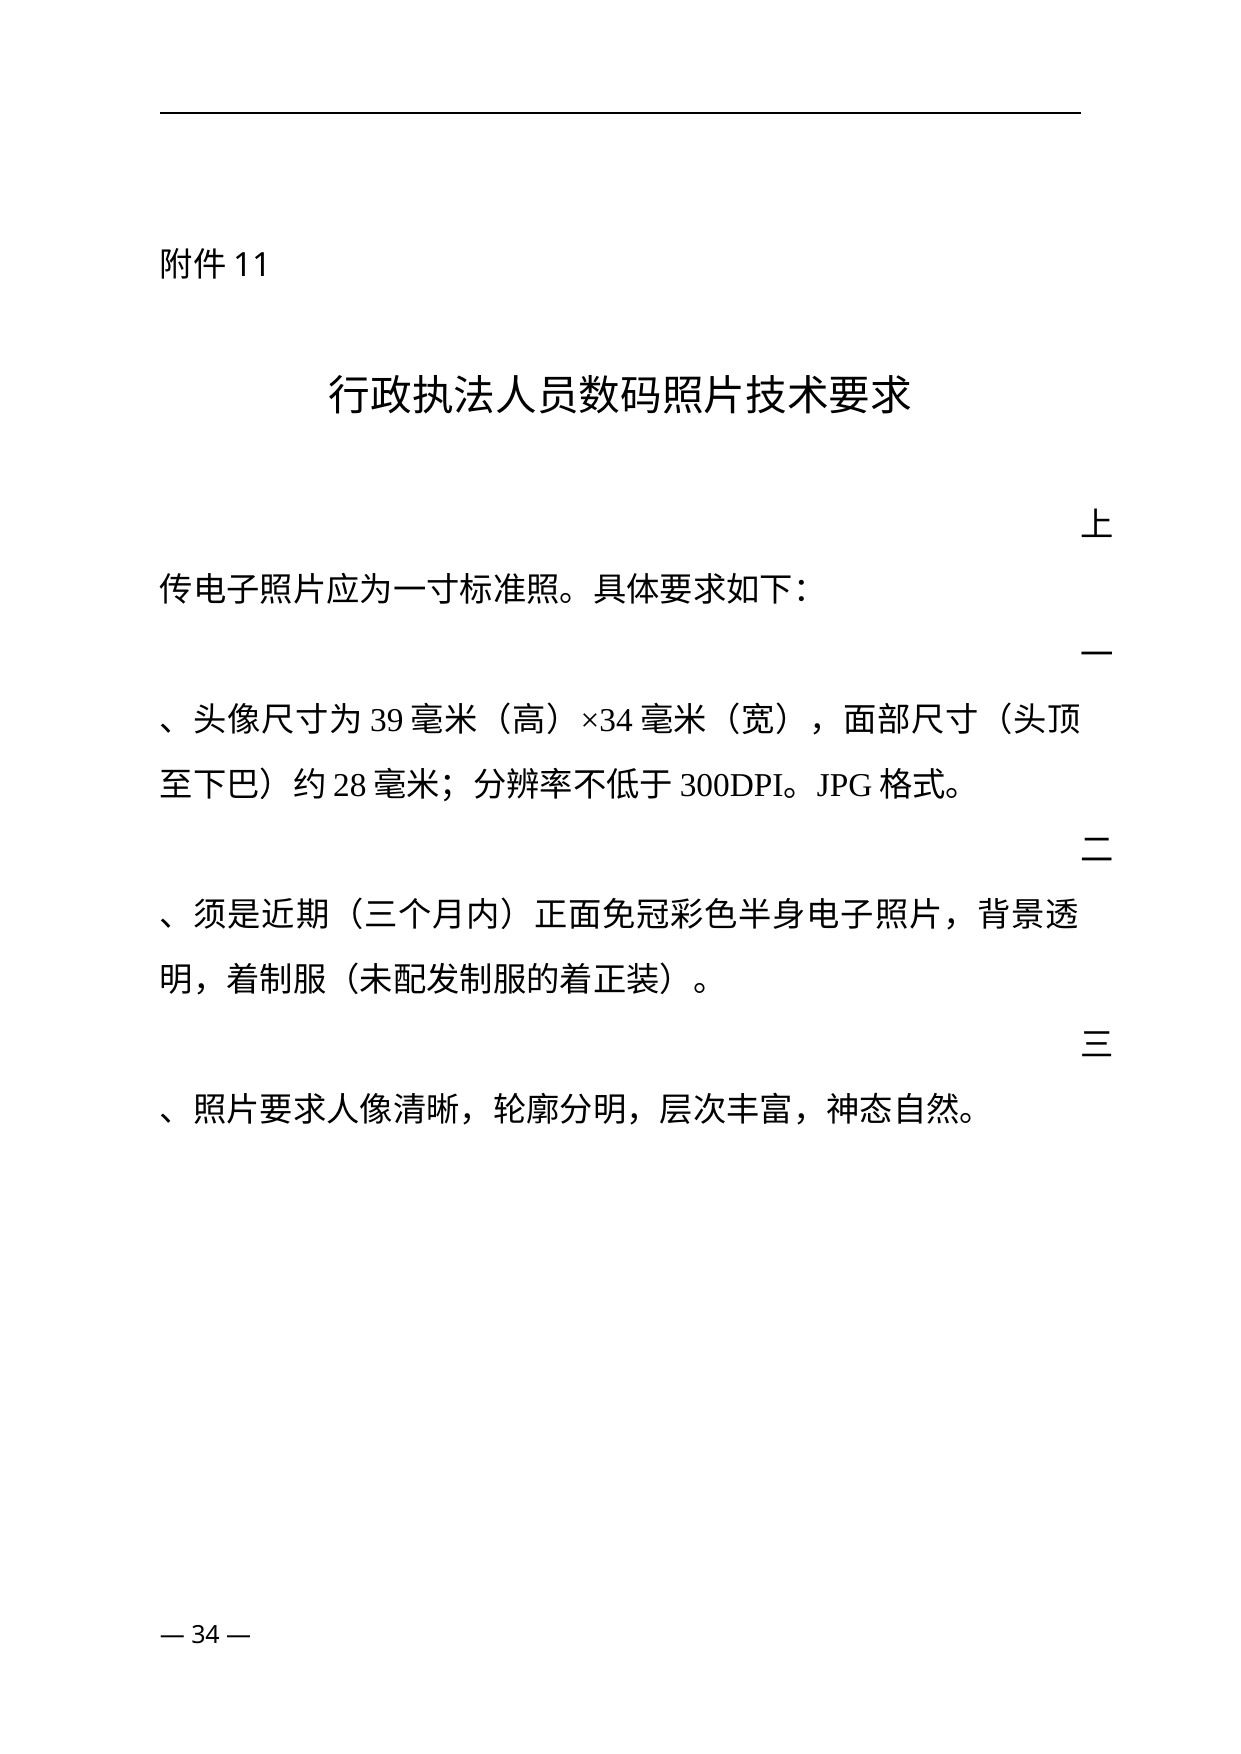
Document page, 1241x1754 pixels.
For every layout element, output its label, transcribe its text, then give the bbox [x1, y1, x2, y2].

text 上传电子照片应为一寸标准照。具体要求如下： [159, 490, 1081, 620]
text 二、须是近期（三个月内）正面免冠彩色半身电子照片，背景透明，着制服（未配发制服的着正装）。 [159, 815, 1081, 1010]
text 一、头像尺寸为39毫米（高）×34毫米（宽），面部尺寸（头顶至下巴）约28毫米；分辨率不低于300DPI。JPG格式。 [159, 620, 1081, 815]
text 附件11 [159, 230, 1081, 295]
text 三、照片要求人像清晰，轮廓分明，层次丰富，神态自然。 [159, 1010, 1081, 1140]
text 行政执法人员数码照片技术要求 [159, 360, 1081, 425]
